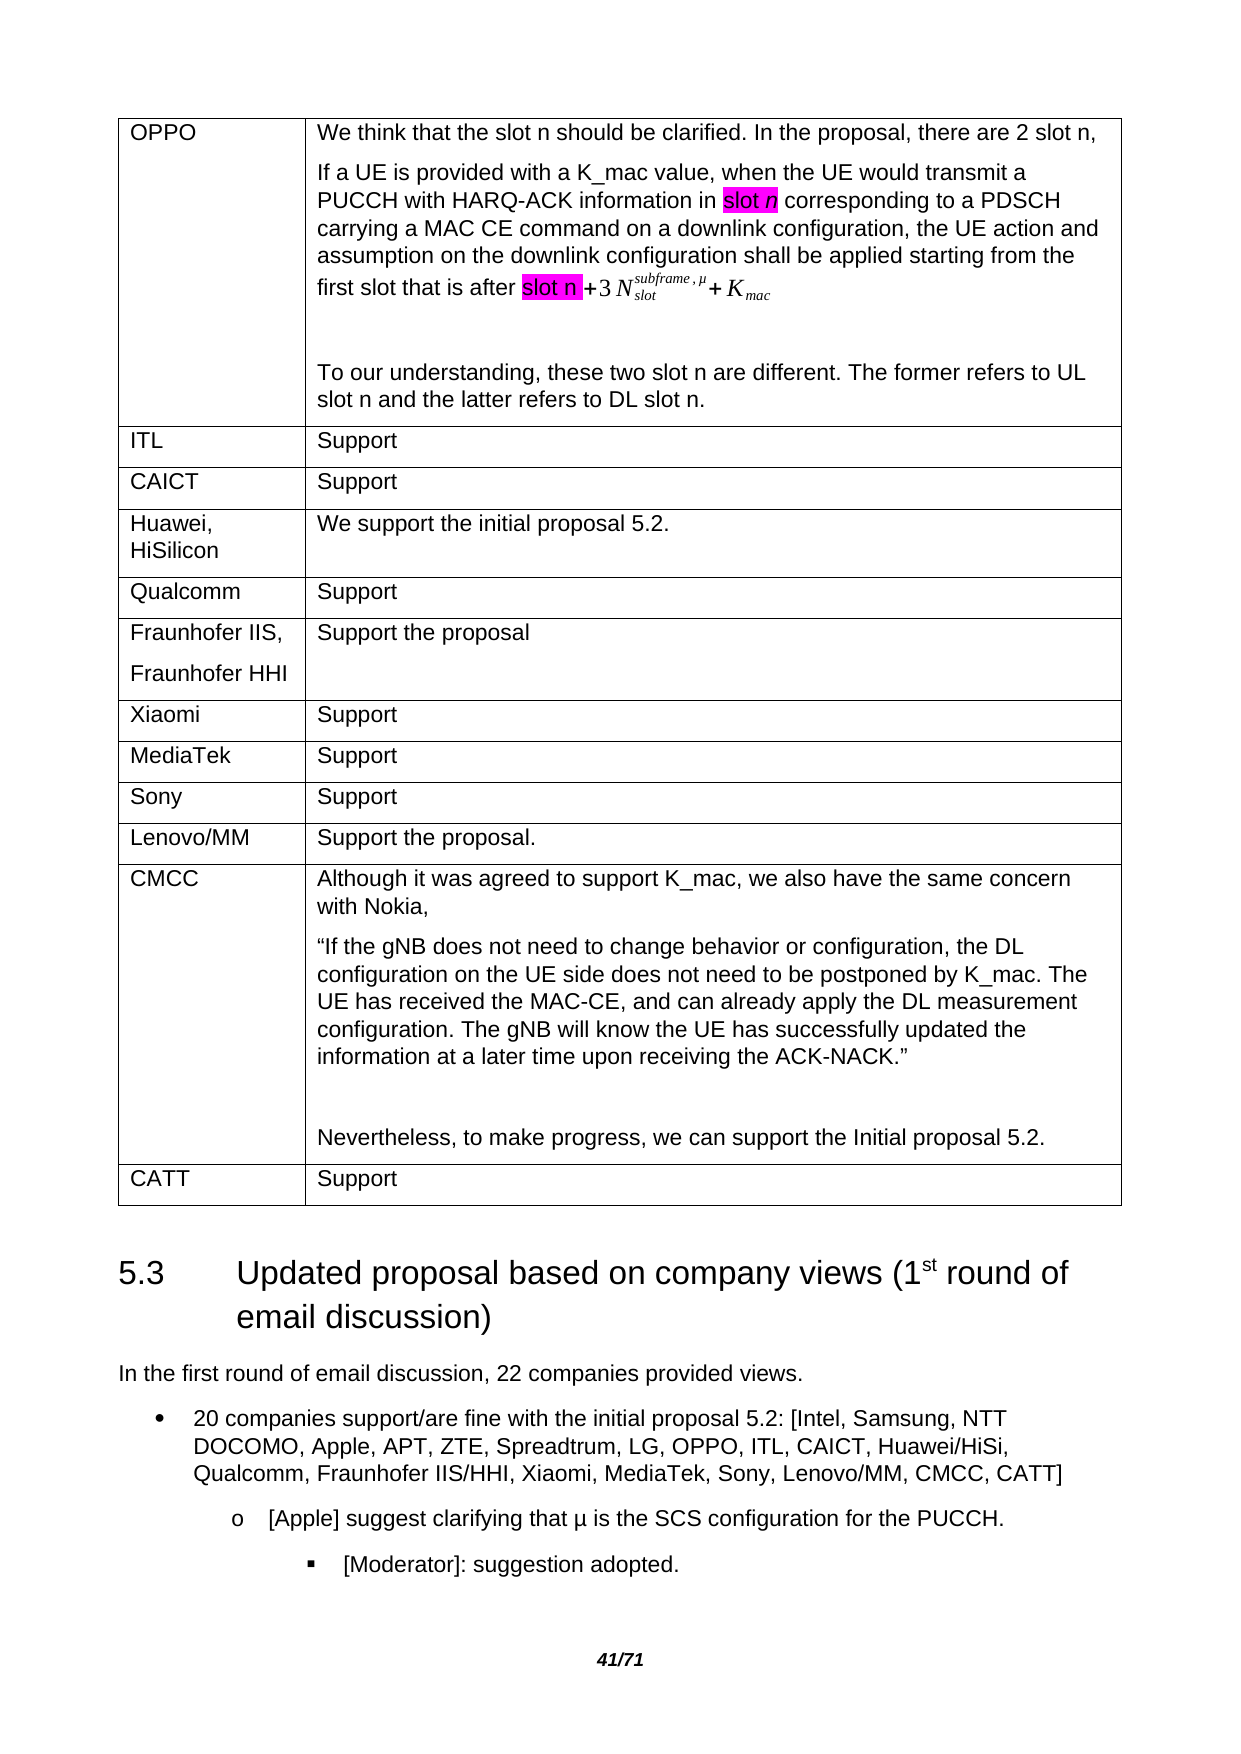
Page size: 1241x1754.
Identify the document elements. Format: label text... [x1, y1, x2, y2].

table_cell Support [306, 427, 1121, 467]
table_cell CMCC [119, 865, 305, 1164]
table_cell CAICT [119, 468, 305, 508]
table_cell Sony [119, 783, 305, 823]
list [Moderator]: suggestion adopted. [306, 1551, 1122, 1577]
table_cell Qualcomm [119, 578, 305, 618]
table_cell Lenovo/MM [119, 824, 305, 864]
table_cell Huawei, HiSilicon [119, 510, 305, 577]
table_cell Support [306, 468, 1121, 508]
table_cell Support [306, 742, 1121, 782]
text In the first round of email discussion, 22 companies provided views. [118, 1360, 1122, 1386]
table_cell Support the proposal [306, 619, 1121, 699]
table_cell Fraunhofer IIS, Fraunhofer HHI [119, 619, 305, 699]
table_cell CATT [119, 1165, 305, 1205]
list 20 companies support/are fine with the initial proposal 5.2: [Intel, Samsung, NTT DOCOMO, Apple, APT, ZTE, Spreadtrum, LG, OPPO, ITL, CAICT, Huawei/HiSi, Qualcomm, Fraunhofer IIS/HHI, Xiaomi, MediaTek, Sony, Lenovo/MM, CMCC, CATT] [156, 1405, 1122, 1487]
table_cell Support [306, 783, 1121, 823]
subtitle 5.3 Updated proposal based on company views (1st round of email discussion) [118, 1253, 1122, 1336]
table_cell We think that the slot n should be clarified. In the proposal, there are 2 slot n, If a UE is provided with a K_mac value, when the UE would transmit a PUCCH with HARQ-ACK information in slot n corresponding to a PDSCH carrying a MAC CE command on a downlink configuration, the UE action and assumption on the downlink configuration shall be applied starting from the first slot that is after slot n To our understanding, these two slot n are different. The former refers to UL slot n and the latter refers to DL slot n. [306, 119, 1121, 426]
table_cell We support the initial proposal 5.2. [306, 510, 1121, 577]
table_cell Although it was agreed to support K_mac, we also have the same concern with Nokia, “If the gNB does not need to change behavior or configuration, the DL configuration on the UE side does not need to be postponed by K_mac. The UE has received the MAC-CE, and can already apply the DL measurement configuration. The gNB will know the UE has successfully updated the information at a later time upon receiving the ACK-NACK.” Nevertheless, to make progress, we can support the Initial proposal 5.2. [306, 865, 1121, 1164]
table_cell Support [306, 701, 1121, 741]
table_cell ITL [119, 427, 305, 467]
list [Apple] suggest clarifying that µ is the SCS configuration for the PUCCH. [231, 1505, 1122, 1533]
table_cell Support [306, 1165, 1121, 1205]
table_cell OPPO [119, 119, 305, 426]
table_cell Xiaomi [119, 701, 305, 741]
table_cell Support the proposal. [306, 824, 1121, 864]
table_cell MediaTek [119, 742, 305, 782]
table_cell Support [306, 578, 1121, 618]
